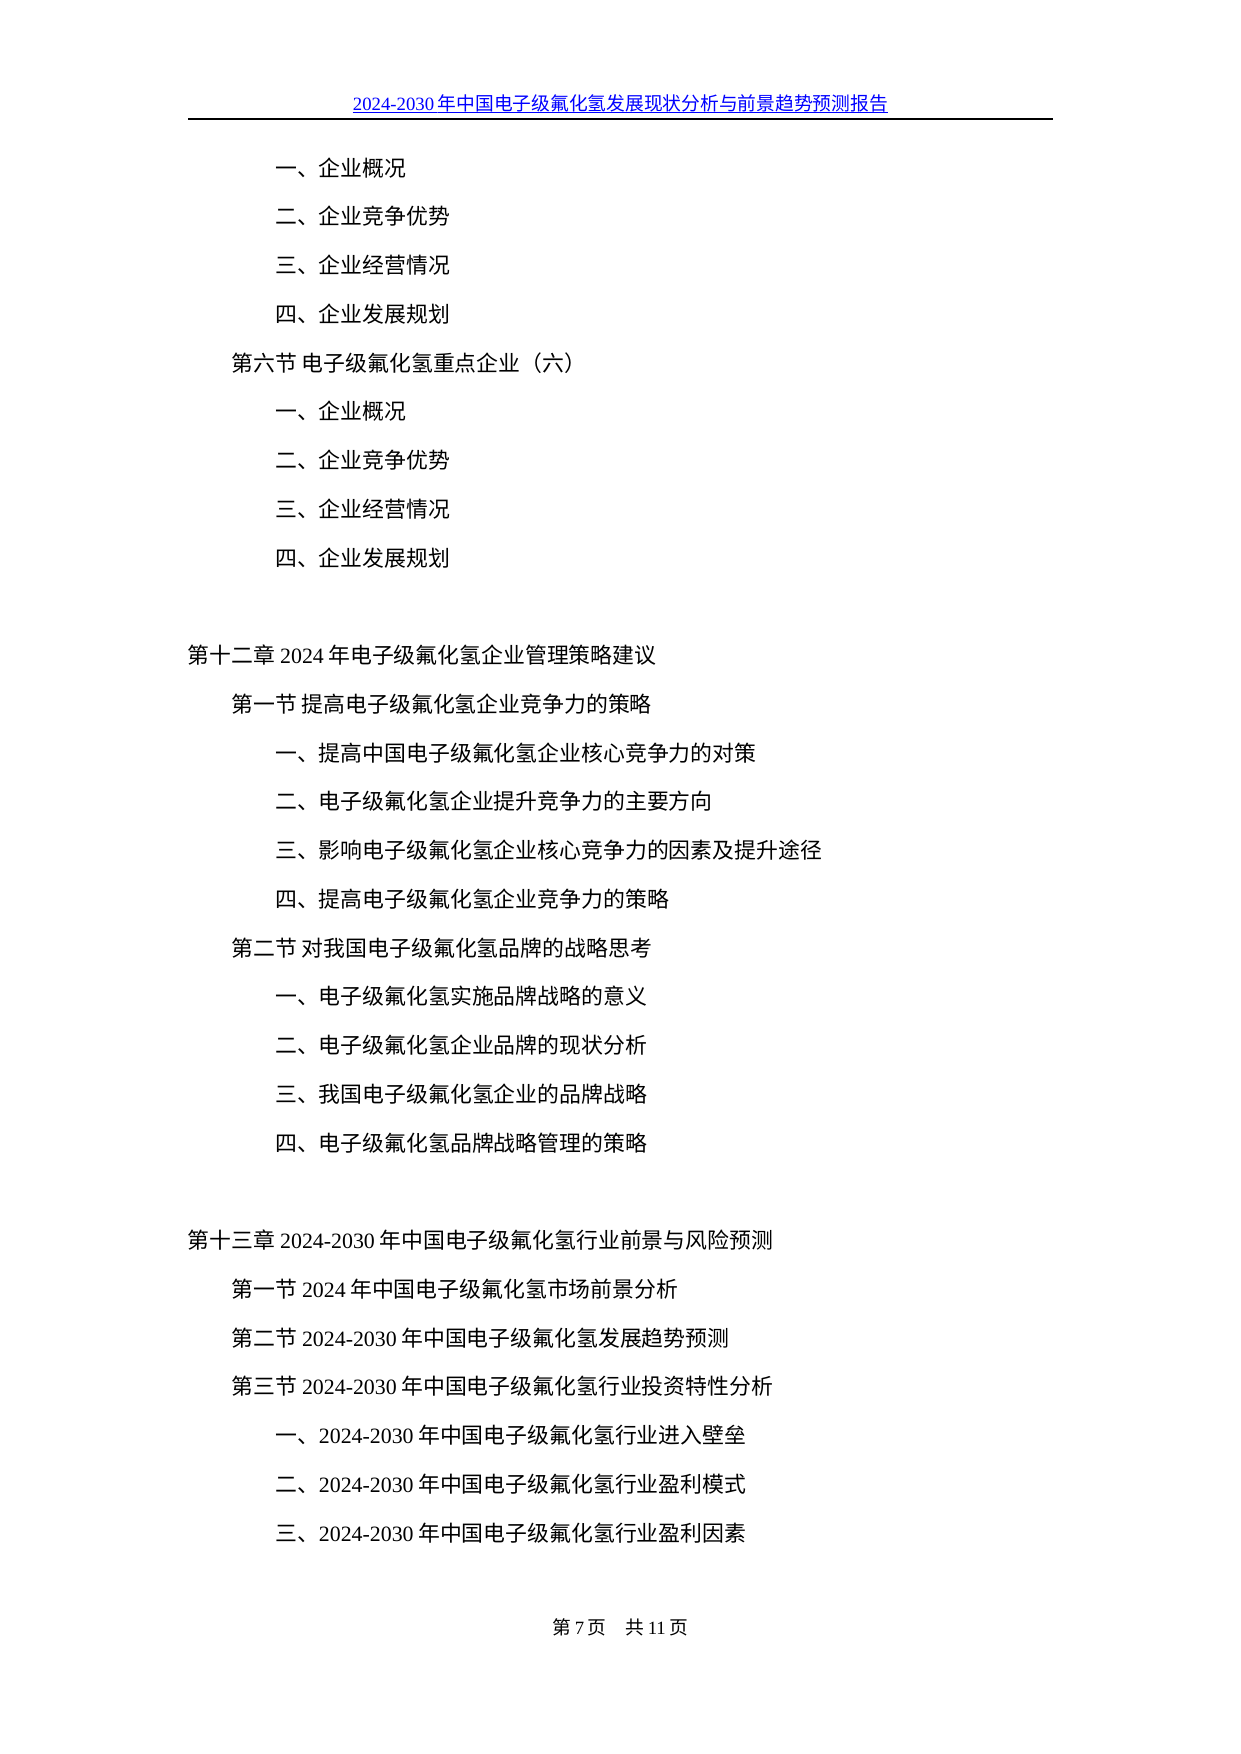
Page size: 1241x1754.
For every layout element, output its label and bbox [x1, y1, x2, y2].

text [187, 150, 1053, 1548]
